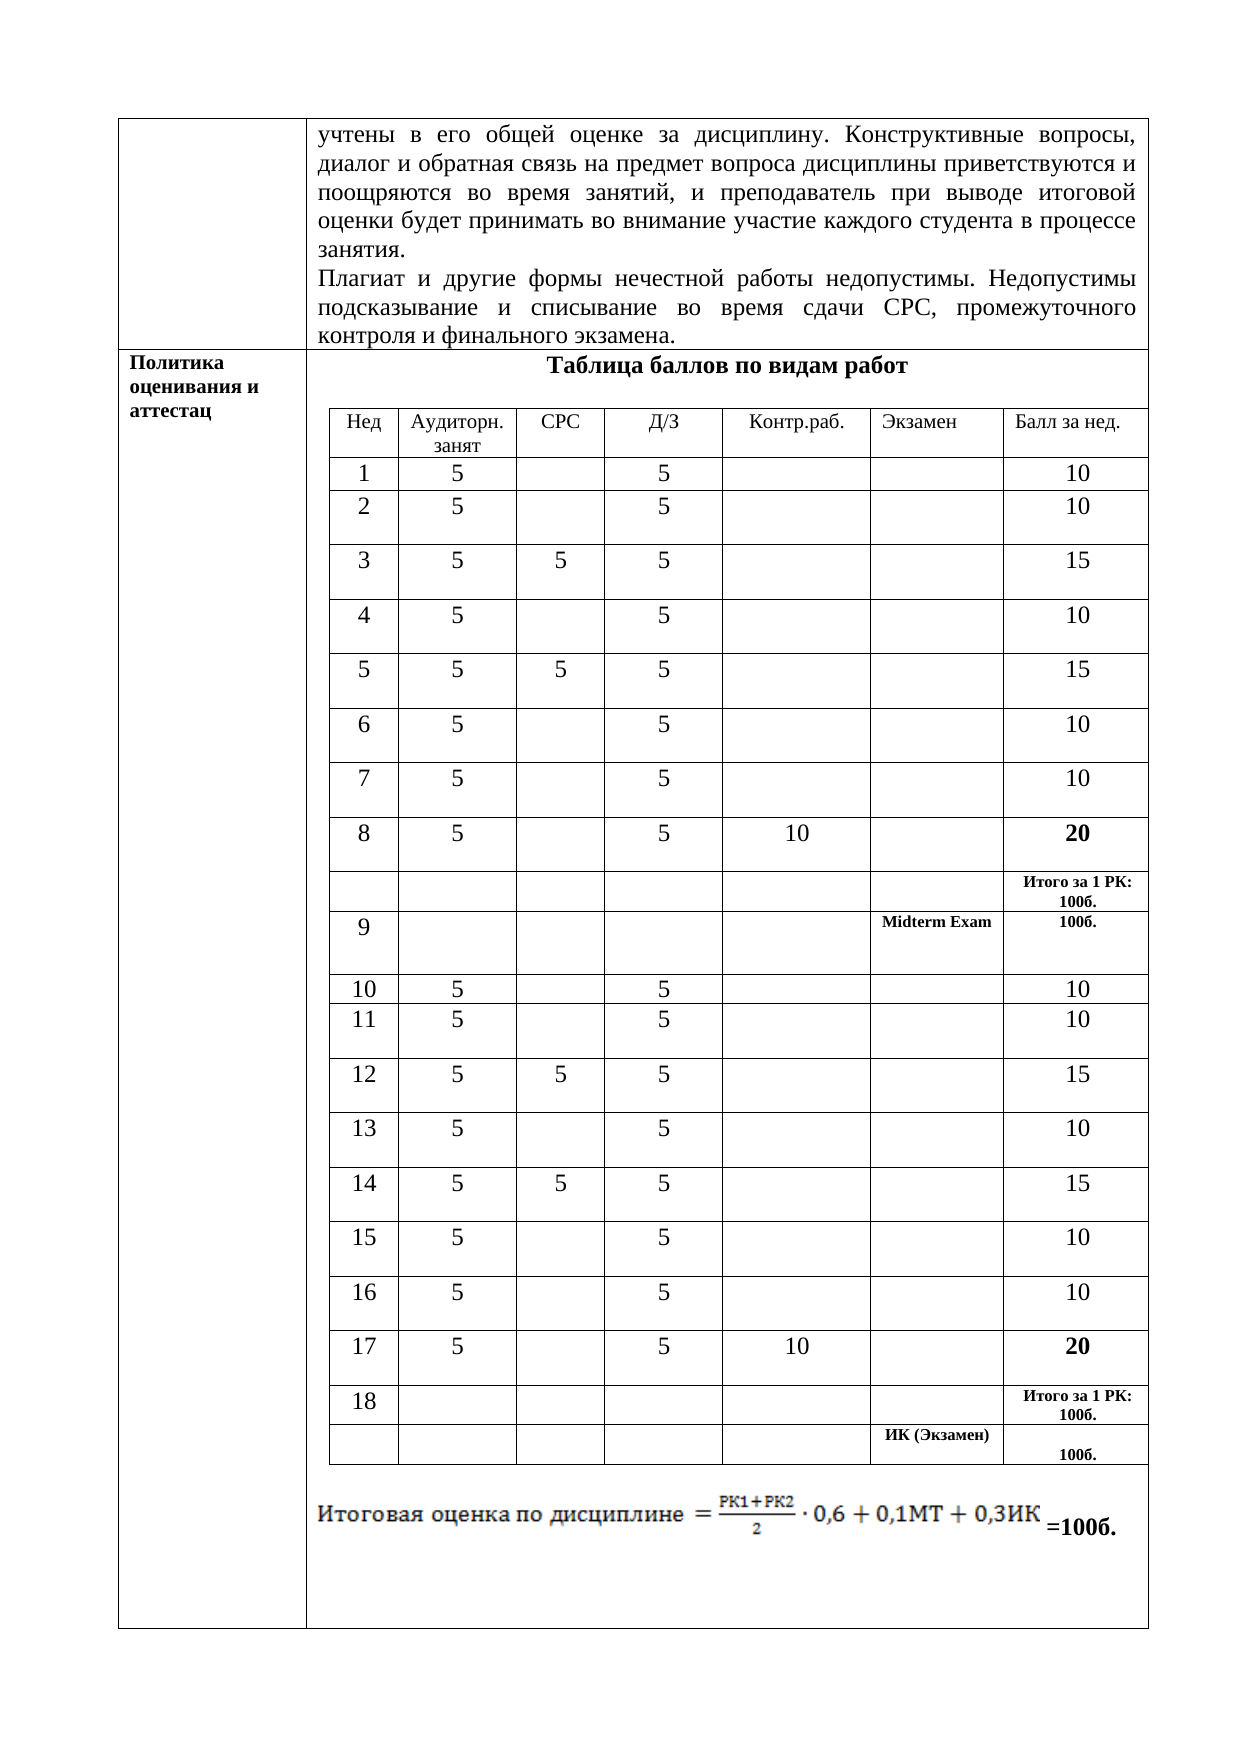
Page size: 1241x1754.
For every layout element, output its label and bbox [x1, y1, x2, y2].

table_cell [307, 350, 1148, 1627]
table_cell [119, 119, 306, 349]
table_cell [119, 350, 306, 1627]
table_cell [307, 119, 1148, 349]
picture [317, 1493, 1040, 1536]
